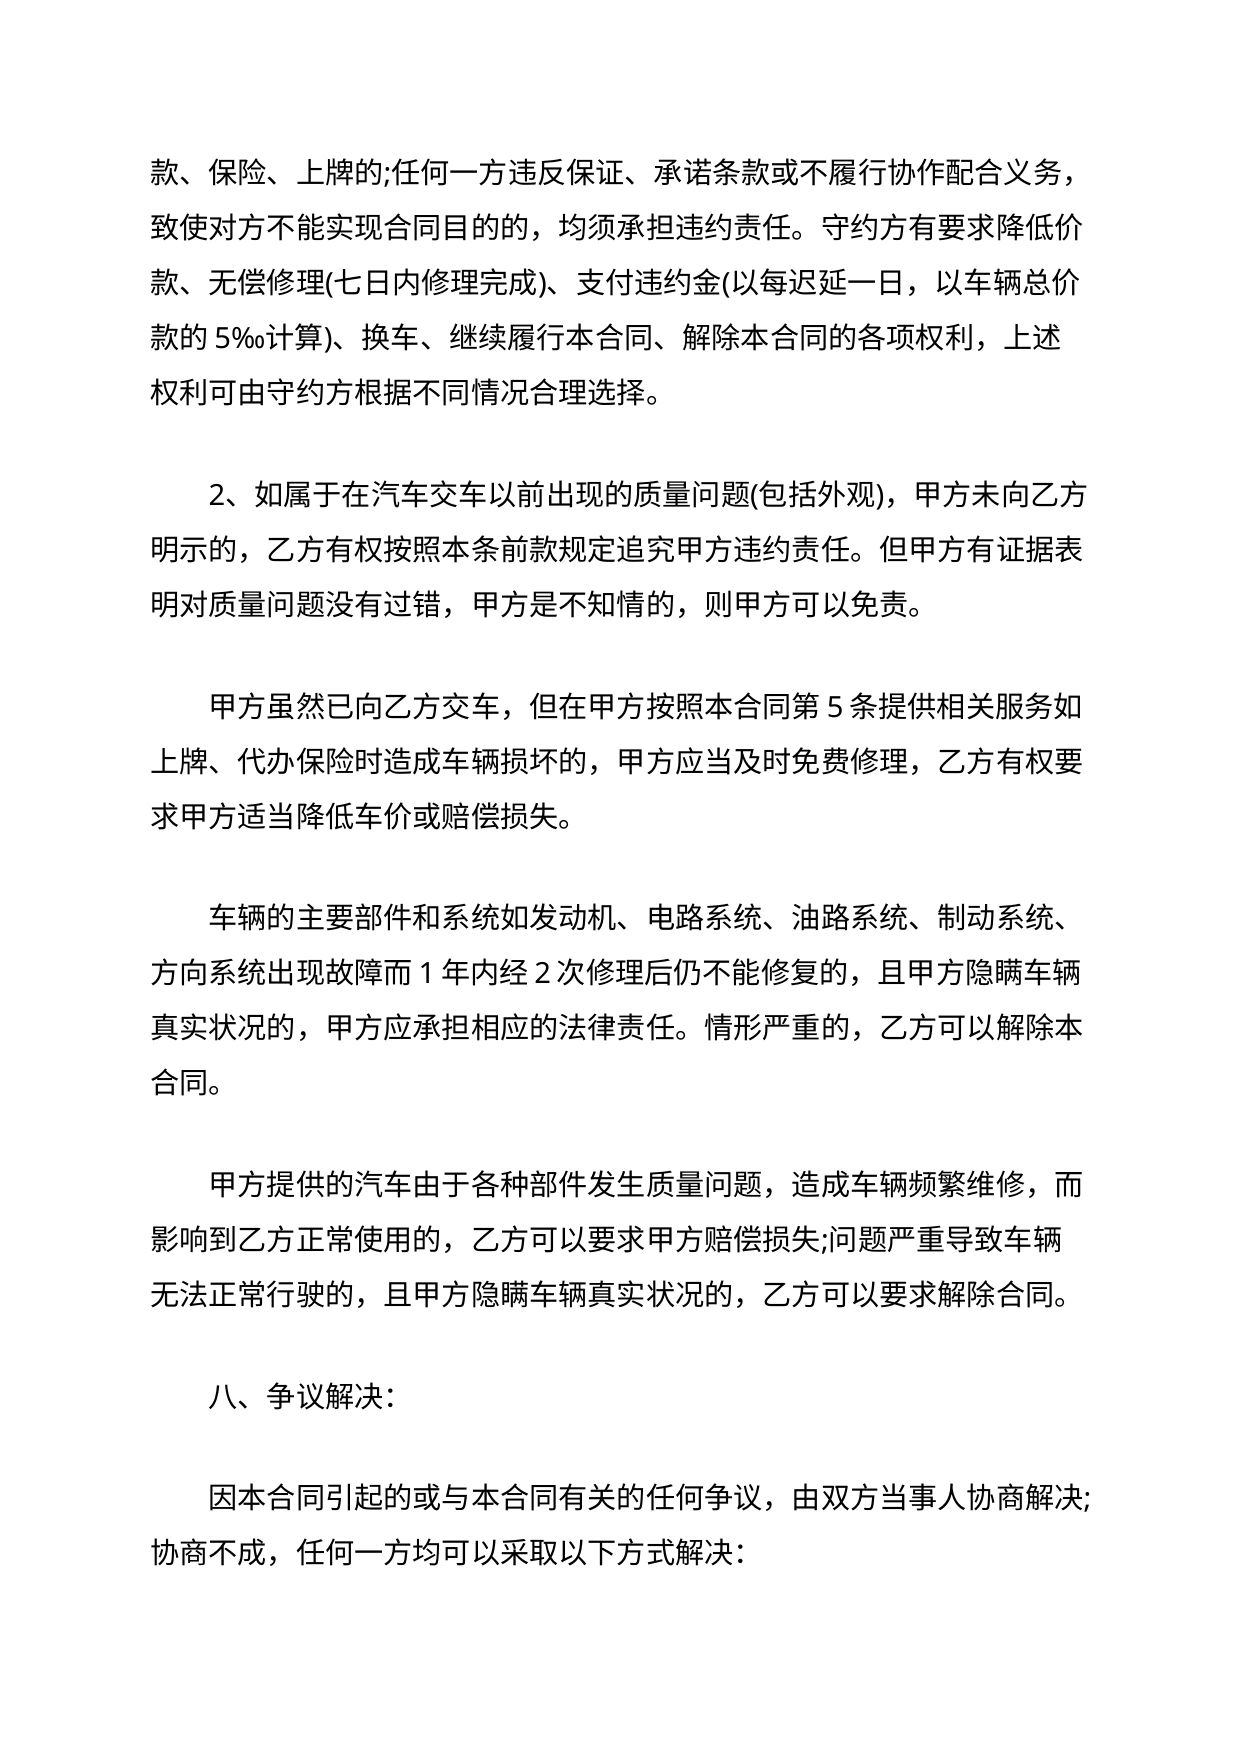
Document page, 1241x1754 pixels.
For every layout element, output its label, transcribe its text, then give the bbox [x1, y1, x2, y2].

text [150, 150, 1090, 412]
text 甲方虽然已向乙方交车，但在甲方按照本合同第5条提供相关服务如上牌、代办保险时造成车辆损坏的，甲方应当及时免费修理，乙方有权要求甲方适当降低车价或赔偿损失。 [150, 683, 1090, 836]
text 八、争议解决： [150, 1373, 1090, 1416]
text 2、如属于在汽车交车以前出现的质量问题(包括外观)，甲方未向乙方明示的，乙方有权按照本条前款规定追究甲方违约责任。但甲方有证据表明对质量问题没有过错，甲方是不知情的，则甲方可以免责。 [150, 472, 1090, 624]
text 因本合同引起的或与本合同有关的任何争议，由双方当事人协商解决;协商不成，任何一方均可以采取以下方式解决： [150, 1475, 1090, 1572]
text 车辆的主要部件和系统如发动机、电路系统、油路系统、制动系统、方向系统出现故障而1年内经2次修理后仍不能修复的，且甲方隐瞒车辆真实状况的，甲方应承担相应的法律责任。情形严重的，乙方可以解除本合同。 [150, 895, 1090, 1102]
text 甲方提供的汽车由于各种部件发生质量问题，造成车辆频繁维修，而影响到乙方正常使用的，乙方可以要求甲方赔偿损失;问题严重导致车辆无法正常行驶的，且甲方隐瞒车辆真实状况的，乙方可以要求解除合同。 [150, 1162, 1090, 1314]
